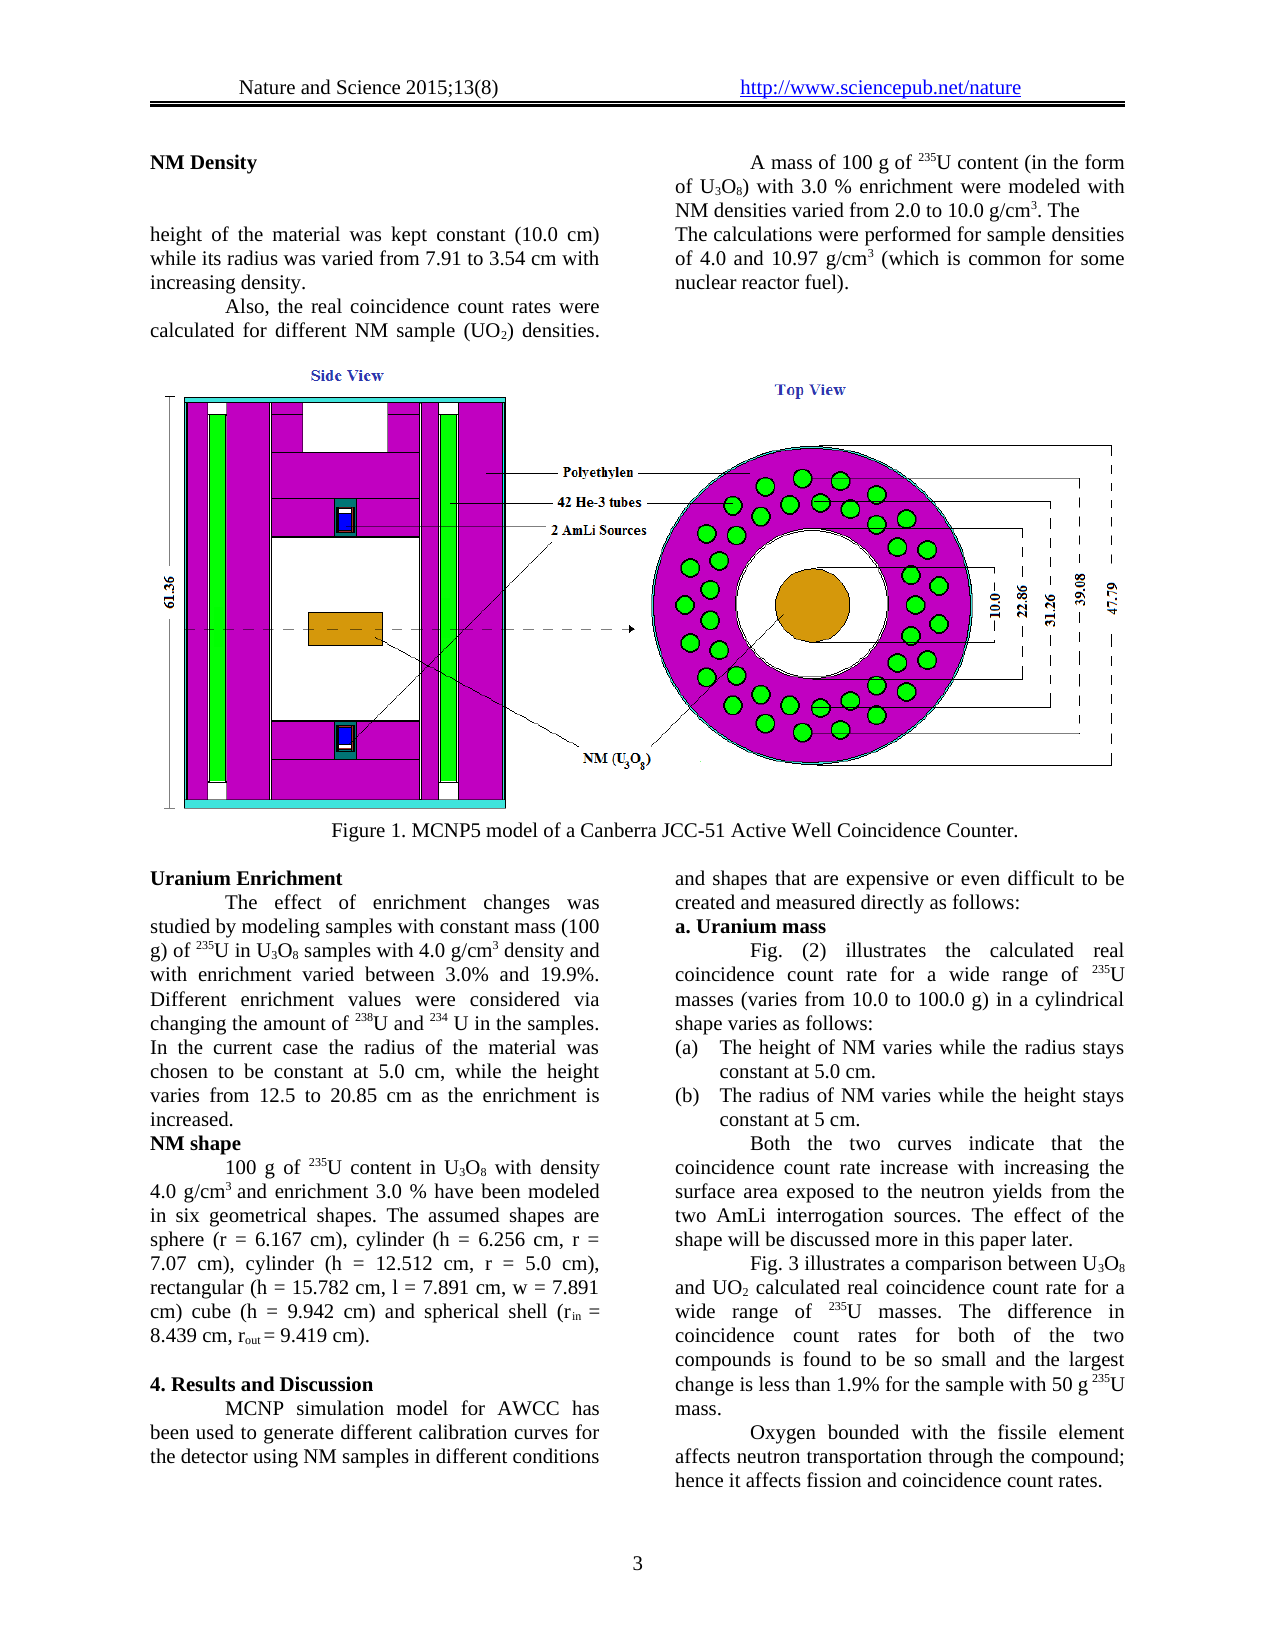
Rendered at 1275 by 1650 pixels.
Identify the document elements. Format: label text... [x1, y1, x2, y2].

text NM shape [150, 1131, 600, 1155]
text height of the material was kept constant (10.0 cm) while its radius was varied from 7.91 to 3.54 cm with increasing density. [150, 222, 600, 294]
text MCNP simulation model for AWCC has been used to generate different calibration curves for the detector using NM samples in different conditions and shapes that are expensive or even difficult to be created and measured directly as follows: [675, 866, 1125, 914]
text Also, the real coincidence count rates were calculated for different NM sample (UO2) densities. The calculations were performed for sample densities of 4.0 and 10.97 g/cm3 (which is common for some nuclear reactor fuel). [150, 294, 600, 342]
text MCNP simulation model for AWCC has been used to generate different calibration curves for the detector using NM samples in different conditions and shapes that are expensive or even difficult to be created and measured directly as follows: [150, 1396, 600, 1468]
text Fig. 3 illustrates a comparison between U3O8 and UO2 calculated real coincidence count rate for a wide range of 235U masses. The difference in coincidence count rates for both of the two compounds is found to be so small and the largest change is less than 1.9% for the sample with 50 g 235U mass. [675, 1251, 1125, 1419]
text The effect of enrichment changes was studied by modeling samples with constant mass (100 g) of 235U in U3O8 samples with 4.0 g/cm3 density and with enrichment varied between 3.0% and 19.9%. Different enrichment values were considered via changing the amount of 238U and 234 U in the samples. In the current case the radius of the material was chosen to be constant at 5.0 cm, while the height varies from 12.5 to 20.85 cm as the enrichment is increased. [150, 890, 600, 1131]
text Also, the real coincidence count rates were calculated for different NM sample (UO2) densities. The calculations were performed for sample densities of 4.0 and 10.97 g/cm3 (which is common for some nuclear reactor fuel). [675, 222, 1125, 294]
text Uranium Enrichment [150, 866, 600, 890]
list The radius of NM varies while the height stays constant at 5 cm. [675, 1083, 1125, 1131]
list The height of NM varies while the radius stays constant at 5.0 cm. [675, 1034, 1125, 1083]
text Both the two curves indicate that the coincidence count rate increase with increasing the surface area exposed to the neutron yields from the two AmLi interrogation sources. The effect of the shape will be discussed more in this paper later. [675, 1131, 1125, 1251]
text Fig. (2) illustrates the calculated real coincidence count rate for a wide range of 235U masses (varies from 10.0 to 100.0 g) in a cylindrical shape varies as follows: [675, 938, 1125, 1034]
picture [151, 366, 1124, 818]
text 4. Results and Discussion [150, 1371, 600, 1396]
text 100 g of 235U content in U3O8 with density 4.0 g/cm3 and enrichment 3.0 % have been modeled in six geometrical shapes. The assumed shapes are sphere (r = 6.167 cm), cylinder (h = 6.256 cm, r = 7.07 cm), cylinder (h = 12.512 cm, r = 5.0 cm), rectangular (h = 15.782 cm, l = 7.891 cm, w = 7.891 cm) cube (h = 9.942 cm) and spherical shell (rin = 8.439 cm, rout = 9.419 cm). [150, 1155, 600, 1347]
text a. Uranium mass [675, 914, 1125, 938]
text A mass of 100 g of 235U content (in the form of U3O8) with 3.0 % enrichment were modeled with NM densities varied from 2.0 to 10.0 g/cm3. The [675, 150, 1125, 222]
text NM Density [150, 150, 600, 174]
text Figure 1. MCNP5 model of a Canberra JCC-51 Active Well Coincidence Counter. [150, 818, 1125, 842]
text Oxygen bounded with the fissile element affects neutron transportation through the compound; hence it affects fission and coincidence count rates. [675, 1419, 1125, 1492]
